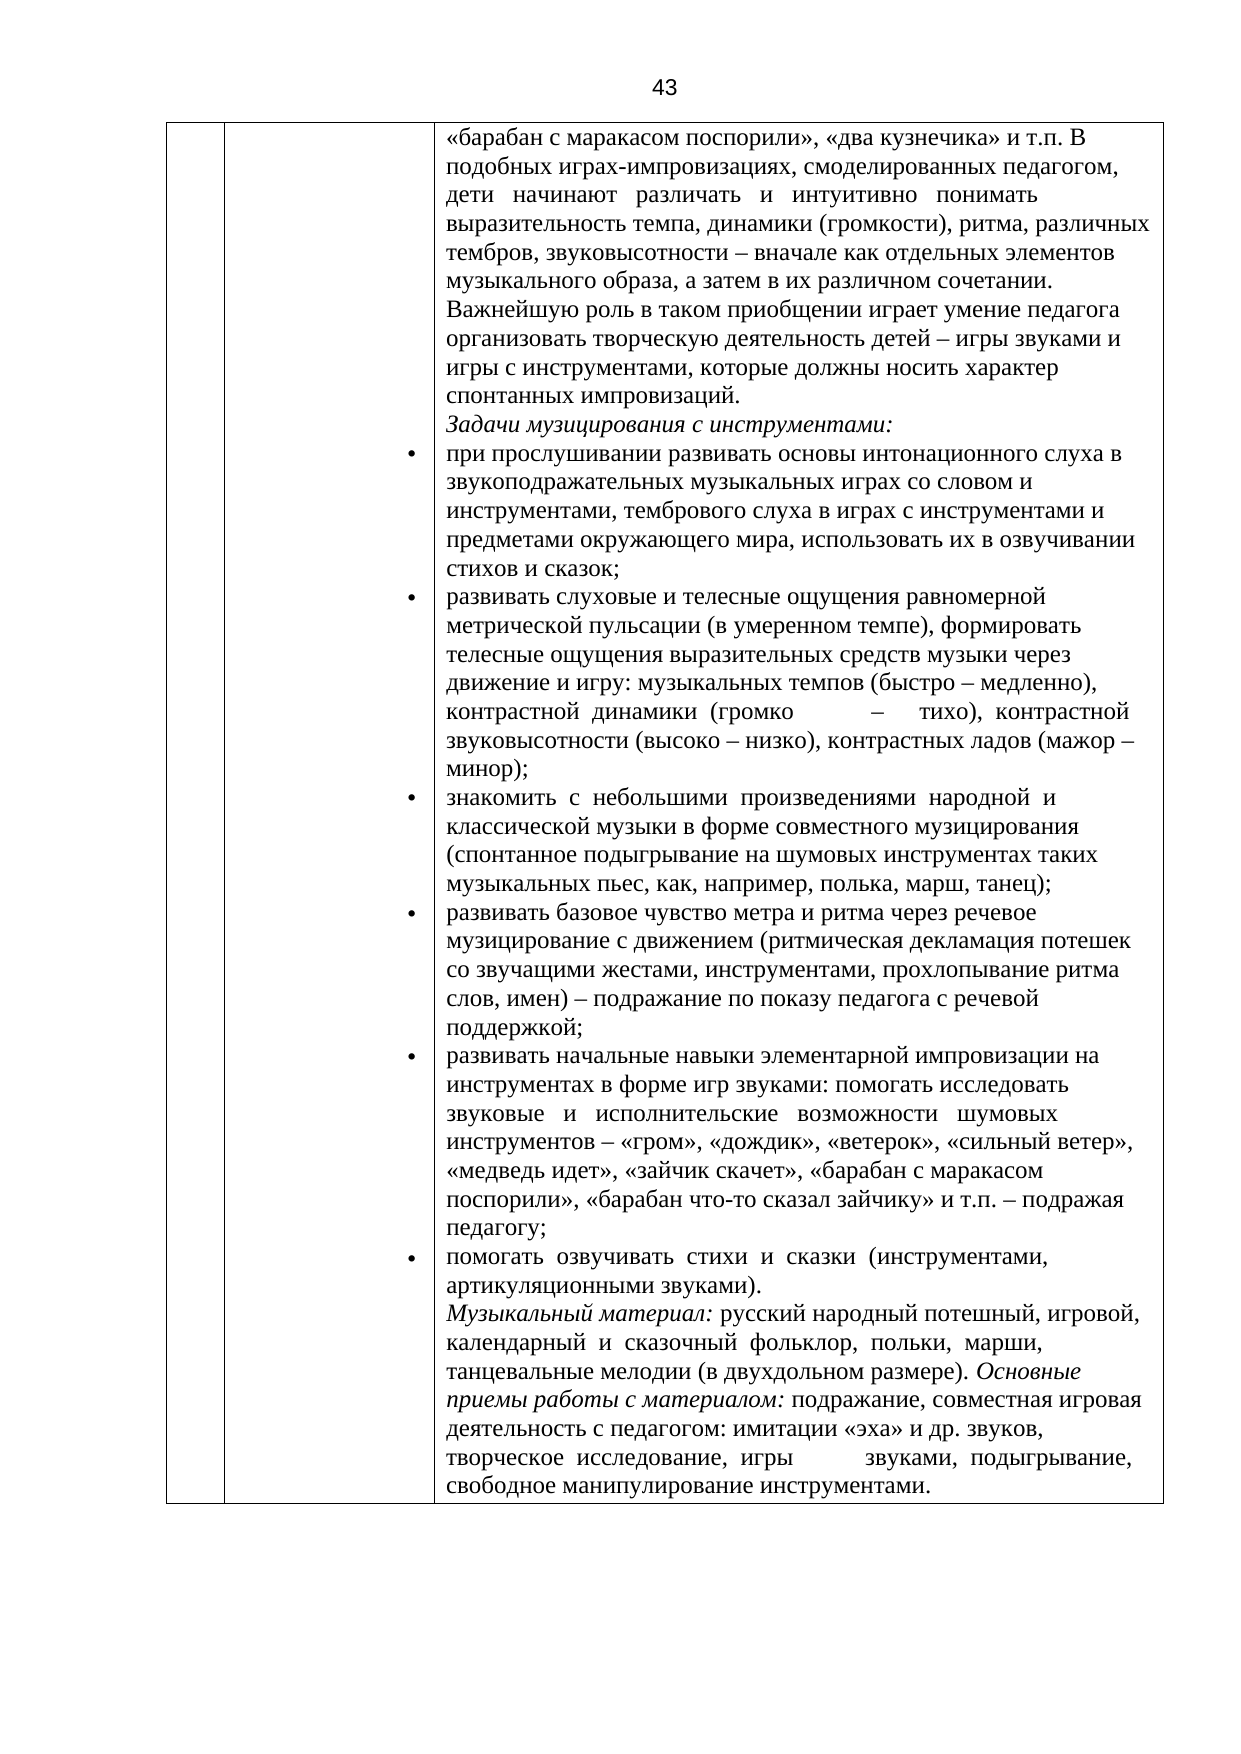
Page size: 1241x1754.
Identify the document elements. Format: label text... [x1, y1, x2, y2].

text поддержкой; [446, 1012, 1240, 1041]
text звуковысотности (высоко – низко), контрастных ладов (мажор – [446, 725, 1240, 754]
text развивать слуховые и телесные ощущения равномерной [446, 582, 1240, 611]
text  [408, 584, 445, 610]
text подобных играх-импровизациях, смоделированных педагогом, [446, 151, 1240, 180]
text  [408, 783, 445, 810]
text «барабан с маракасом поспорили», «два кузнечика» и т.п. В [446, 123, 1240, 151]
text телесные ощущения выразительных средств музыки через [446, 639, 1240, 668]
text организовать творческую деятельность детей – игры звуками и [446, 323, 1240, 352]
text 43 [652, 79, 1240, 100]
text – [871, 697, 918, 725]
text Музыкальный материал: русский народный потешный, игровой, [446, 1299, 1240, 1328]
text при прослушивании развивать основы интонационного слуха в [446, 438, 1240, 467]
text звуками, подыгрывание, [865, 1442, 1240, 1471]
text инструментами, тембрового слуха в играх с инструментами и [446, 496, 1240, 524]
text помогать озвучивать стихи и сказки (инструментами, [446, 1242, 1240, 1270]
text  [408, 438, 445, 466]
text со звучащими жестами, инструментами, прохлопывание ритма [446, 955, 1240, 983]
text календарный и сказочный фольклор, польки, марши, [446, 1328, 1240, 1356]
text развивать начальные навыки элементарной импровизации на [446, 1041, 1240, 1069]
text свободное манипулирование инструментами. [446, 1471, 1240, 1500]
text предметами окружающего мира, использовать их в озвучивании [446, 524, 1240, 553]
text движение и игру: музыкальных темпов (быстро – медленно), [446, 668, 1240, 697]
text педагогу; [446, 1213, 1240, 1242]
text звукоподражательных музыкальных играх со словом и [446, 467, 1240, 496]
text выразительность темпа, динамики (громкости), ритма, различных [446, 209, 1240, 237]
text игры с инструментами, которые должны носить характер [446, 352, 1240, 381]
text классической музыки в форме совместного музицирования [446, 811, 1240, 840]
text развивать базовое чувство метра и ритма через речевое [446, 897, 1240, 926]
text (спонтанное подыгрывание на шумовых инструментах таких [446, 840, 1240, 869]
text  [408, 1245, 445, 1270]
text инструментов – «гром», «дождик», «ветерок», «сильный ветер», [446, 1127, 1240, 1156]
text творческое исследование, игры [446, 1442, 864, 1471]
text приемы работы с материалом: подражание, совместная игровая [446, 1385, 1240, 1414]
text минор); [446, 754, 1240, 783]
text стихов и сказок; [446, 553, 1240, 582]
text слов, имен) – подражание по показу педагога с речевой [446, 983, 1240, 1012]
text инструментах в форме игр звуками: помогать исследовать [446, 1069, 1240, 1098]
text тихо), контрастной [919, 697, 1240, 725]
text контрастной динамики (громко [446, 697, 870, 725]
text звуковые и исполнительские возможности шумовых [446, 1098, 1240, 1127]
text Важнейшую роль в таком приобщении играет умение педагога [446, 295, 1240, 323]
text  [408, 900, 445, 925]
text  [408, 1044, 445, 1069]
text танцевальные мелодии (в двухдольном размере). Основные [446, 1356, 1240, 1385]
text музыкального образа, а затем в их различном сочетании. [446, 266, 1240, 295]
text деятельность с педагогом: имитации «эха» и др. звуков, [446, 1414, 1240, 1442]
text «медведь идет», «зайчик скачет», «барабан с маракасом [446, 1156, 1240, 1184]
text Задачи музицирования с инструментами: [446, 410, 1240, 438]
text дети начинают различать и интуитивно понимать [446, 180, 1240, 209]
text спонтанных импровизаций. [446, 381, 1240, 410]
text метрической пульсации (в умеренном темпе), формировать [446, 611, 1240, 639]
text музыкальных пьес, как, например, полька, марш, танец); [446, 869, 1240, 897]
text тембров, звуковысотности – вначале как отдельных элементов [446, 237, 1240, 266]
text знакомить с небольшими произведениями народной и [446, 783, 1240, 811]
text артикуляционными звуками). [446, 1270, 1240, 1299]
text поспорили», «барабан что-то сказал зайчику» и т.п. – подражая [446, 1184, 1240, 1213]
text музицирование с движением (ритмическая декламация потешек [446, 926, 1240, 955]
